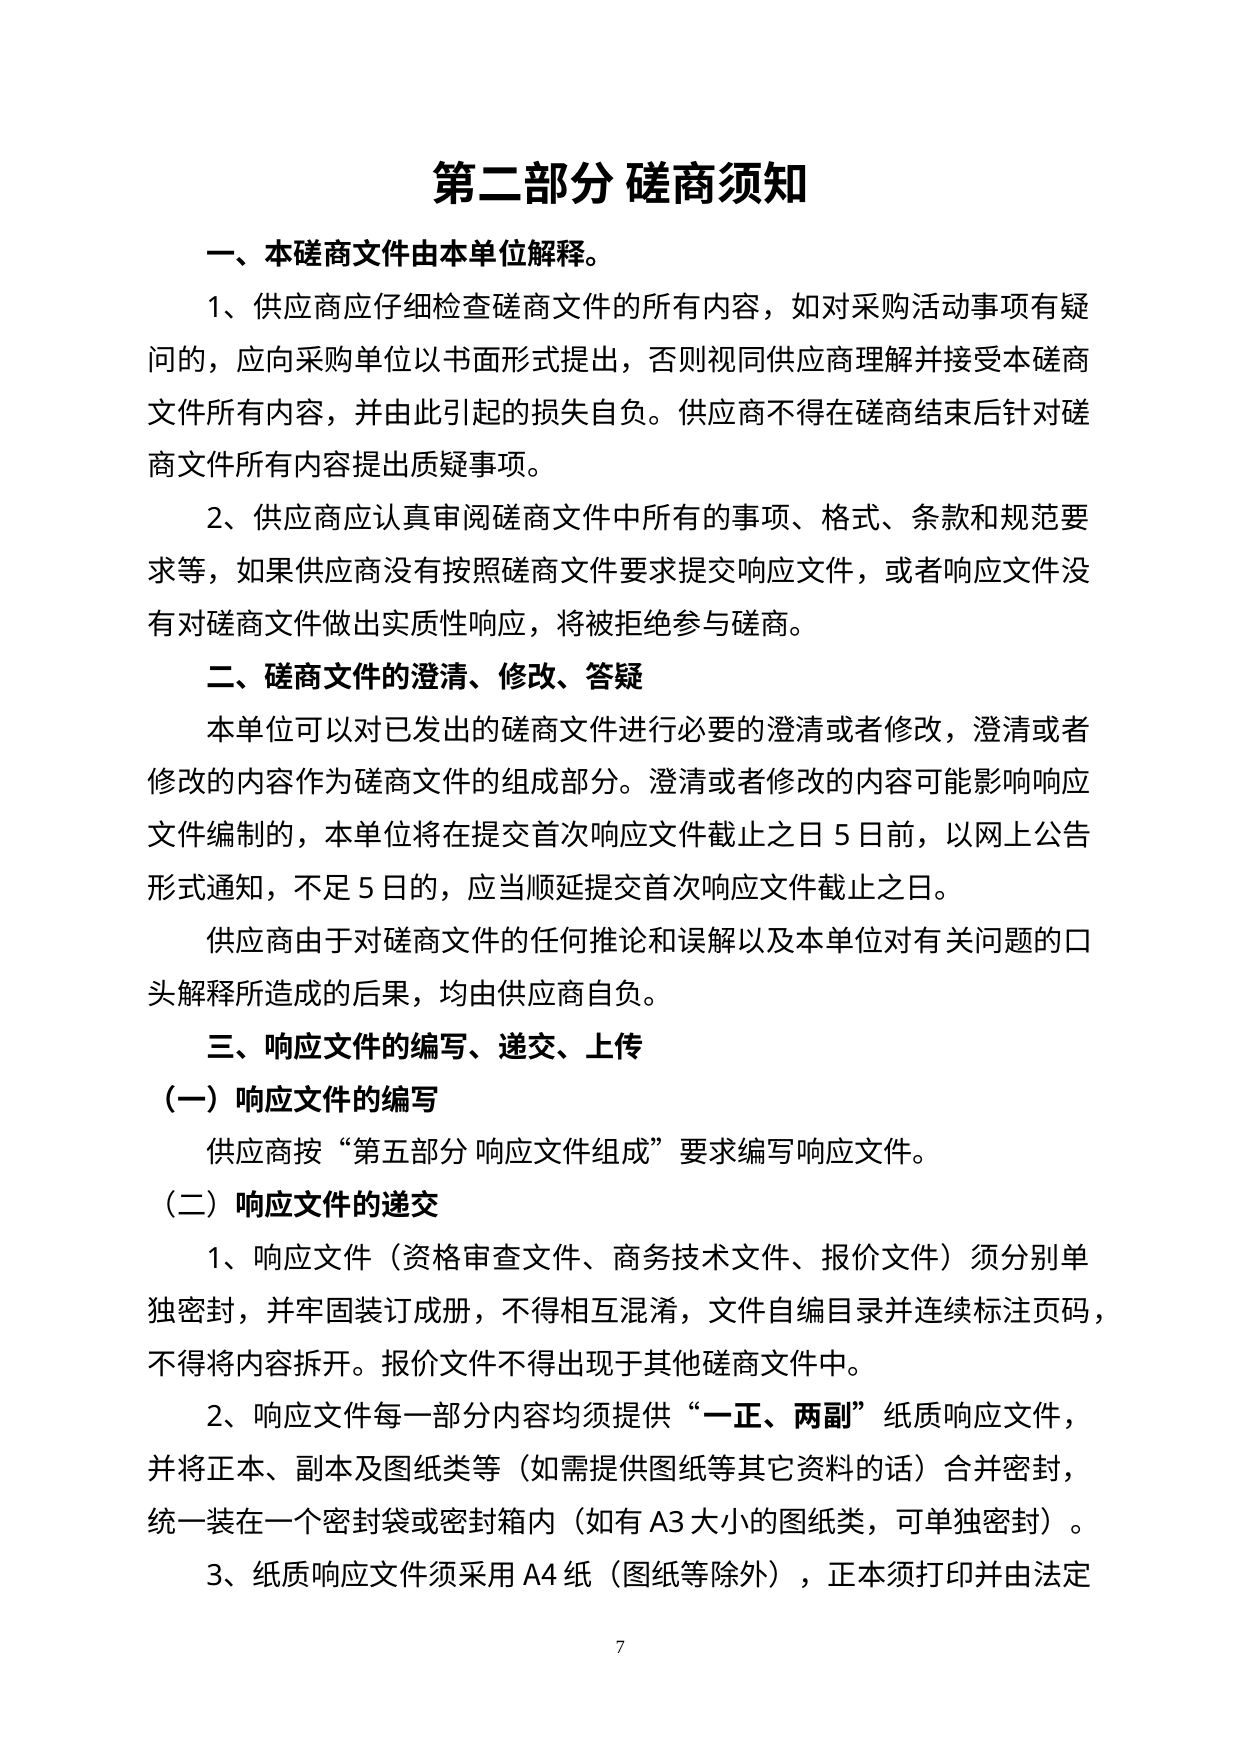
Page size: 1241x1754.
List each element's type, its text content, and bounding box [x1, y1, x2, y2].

list 响应文件的编写、递交、上传 [148, 1023, 1092, 1066]
text 供应商按“第五部分 响应文件组成”要求编写响应文件。 [148, 1129, 1092, 1171]
text 供应商由于对磋商文件的任何推论和误解以及本单位对有关问题的口头解释所造成的后果，均由供应商自负。 [148, 918, 1092, 1013]
text 本单位可以对已发出的磋商文件进行必要的澄清或者修改，澄清或者修改的内容作为磋商文件的组成部分。澄清或者修改的内容可能影响响应文件编制的，本单位将在提交首次响应文件截止之日5日前，以网上公告形式通知，不足5日的，应当顺延提交首次响应文件截止之日。 [148, 706, 1092, 907]
text 一、本磋商文件由本单位解释。 [148, 231, 1092, 273]
text 2、响应文件每一部分内容均须提供“一正、两副”纸质响应文件，并将正本、副本及图纸类等（如需提供图纸等其它资料的话）合并密封，统一装在一个密封袋或密封箱内（如有A3大小的图纸类，可单独密封）。 [148, 1393, 1092, 1541]
text 1、响应文件（资格审查文件、商务技术文件、报价文件）须分别单独密封，并牢固装订成册，不得相互混淆，文件自编目录并连续标注页码，不得将内容拆开。报价文件不得出现于其他磋商文件中。 [148, 1234, 1092, 1382]
text 2、供应商应认真审阅磋商文件中所有的事项、格式、条款和规范要求等，如果供应商没有按照磋商文件要求提交响应文件，或者响应文件没有对磋商文件做出实质性响应，将被拒绝参与磋商。 [148, 495, 1092, 643]
text 二、磋商文件的澄清、修改、答疑 [148, 653, 1092, 696]
text 1、供应商应仔细检查磋商文件的所有内容，如对采购活动事项有疑问的，应向采购单位以书面形式提出，否则视同供应商理解并接受本磋商文件所有内容，并由此引起的损失自负。供应商不得在磋商结束后针对磋商文件所有内容提出质疑事项。 [148, 283, 1092, 484]
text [148, 1552, 1092, 1594]
list 响应文件的递交 [148, 1182, 1092, 1224]
text 第二部分 磋商须知 [148, 148, 1092, 214]
list 响应文件的编写 [148, 1076, 1092, 1118]
